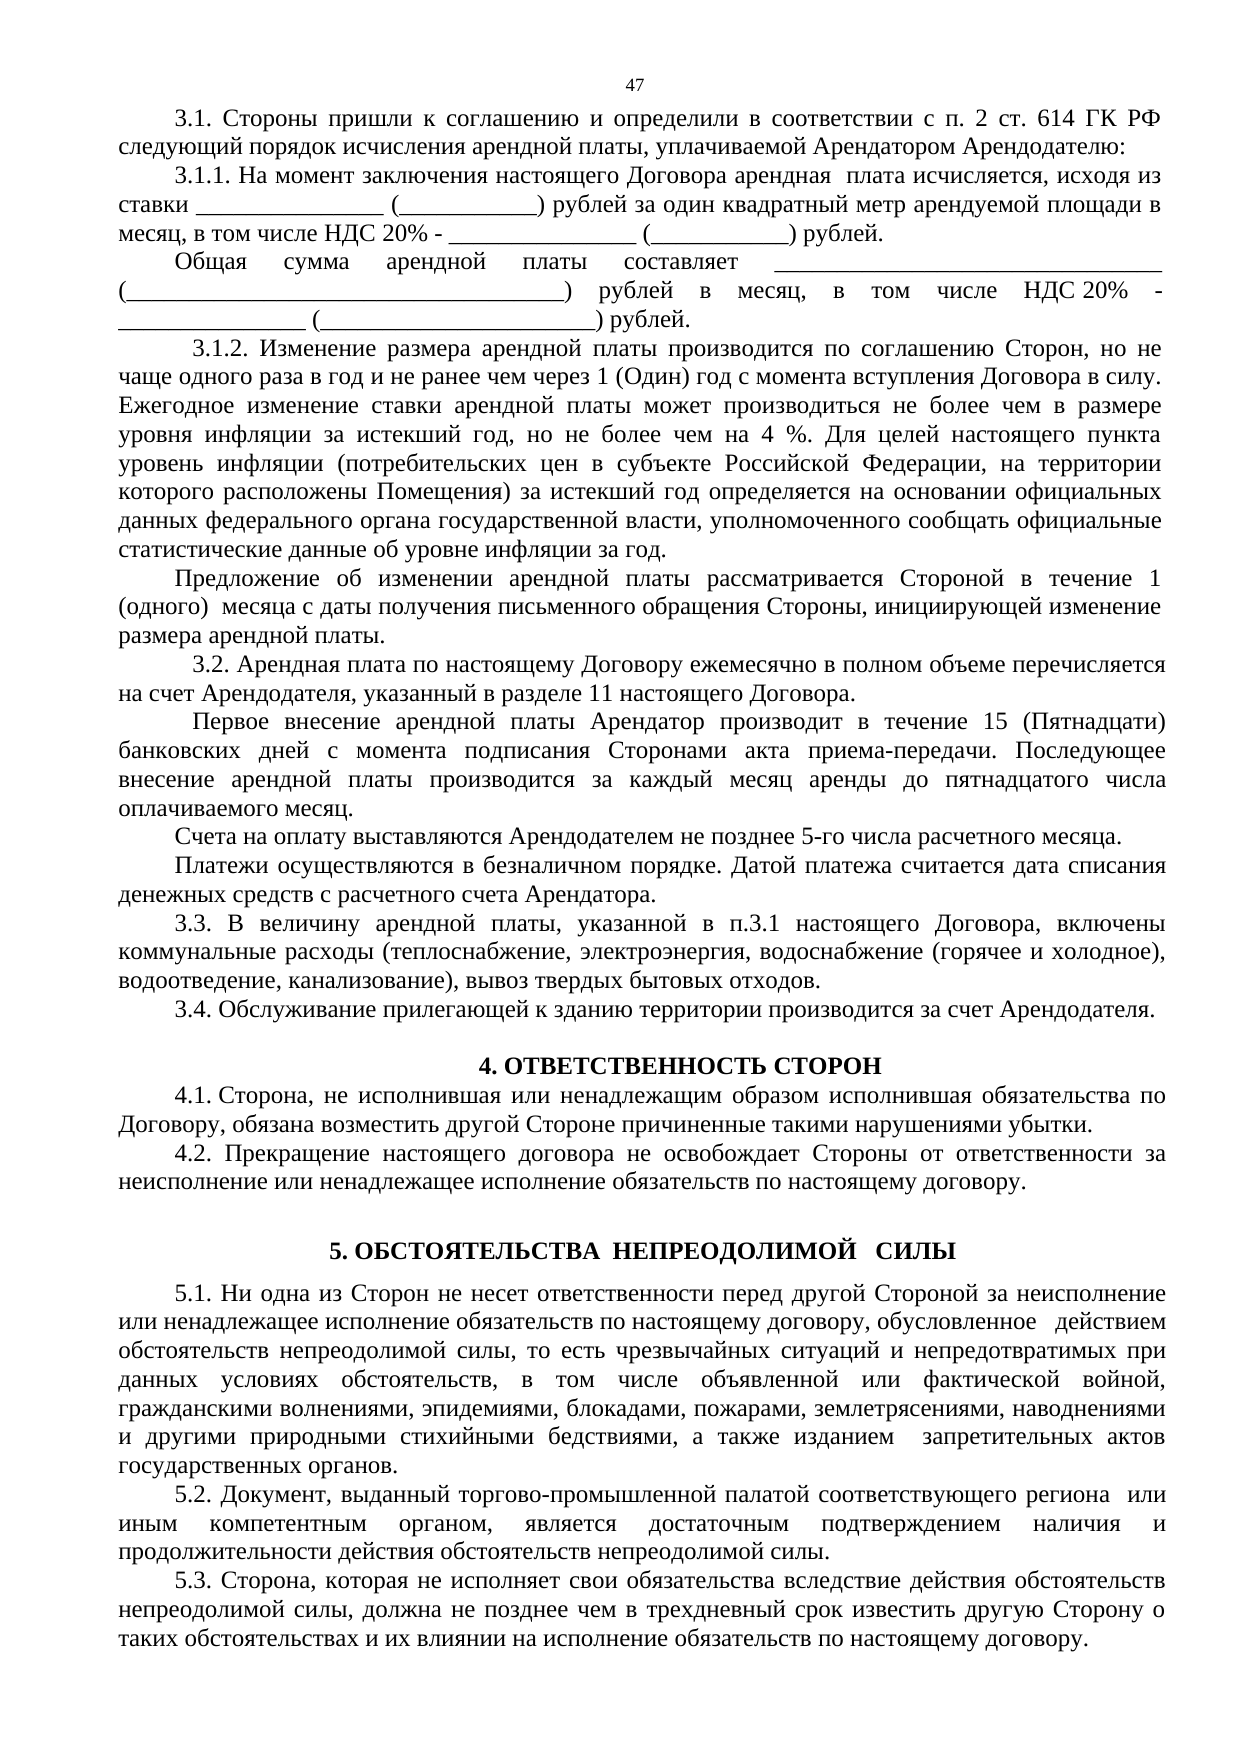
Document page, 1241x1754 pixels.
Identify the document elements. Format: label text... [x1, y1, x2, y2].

text 4. ОТВЕТСТВЕННОСТЬ СТОРОН [118, 1051, 1167, 1080]
text Предложение об изменении арендной платы рассматривается Стороной в течение 1 (одного) месяца с даты получения письменного обращения Стороны, инициирующей изменение размера арендной платы. [118, 563, 1163, 649]
text 3.1.2. Изменение размера арендной платы производится по соглашению Сторон, но не чаще одного раза в год и не ранее чем через 1 (Один) год с момента вступления Договора в силу. Ежегодное изменение ставки арендной платы может производиться не более чем в размере уровня инфляции за истекший год, но не более чем на 4 %. Для целей настоящего пункта уровень инфляции (потребительских цен в субъекте Российской Федерации, на территории которого расположены Помещения) за истекший год определяется на основании официальных данных федерального органа государственной власти, уполномоченного сообщать официальные статистические данные об уровне инфляции за год. [118, 333, 1163, 563]
text 3.3. В величину арендной платы, указанной в п.3.1 настоящего Договора, включены коммунальные расходы (теплоснабжение, электроэнергия, водоснабжение (горячее и холодное), водоотведение, канализование), вывоз твердых бытовых отходов. [118, 908, 1167, 994]
text 4.2. Прекращение настоящего договора не освобождает Стороны от ответственности за неисполнение или ненадлежащее исполнение обязательств по настоящему договору. [118, 1138, 1167, 1195]
text 3.4. Обслуживание прилегающей к зданию территории производится за счет Арендодателя. [118, 994, 1167, 1023]
text 5. ОБСТОЯТЕЛЬСТВА НЕПРЕОДОЛИМОЙ СИЛЫ [118, 1236, 1167, 1265]
text Общая сумма арендной платы составляет _______________________________ (___________________________________) рублей в месяц, в том числе НДС 20% - _______________ (______________________) рублей. [118, 246, 1163, 333]
text 3.1. Стороны пришли к соглашению и определили в соответствии с п. 2 ст. 614 ГК РФ следующий порядок исчисления арендной платы, уплачиваемой Арендатором Арендодателю: [118, 103, 1163, 160]
text 4.1. Сторона, не исполнившая или ненадлежащим образом исполнившая обязательства по Договору, обязана возместить другой Стороне причиненные такими нарушениями убытки. [118, 1080, 1167, 1138]
list Платежи осуществляются в безналичном порядке. Датой платежа считается дата списания денежных средств с расчетного счета Арендатора. [118, 850, 1167, 908]
text 5.3. Сторона, которая не исполняет свои обязательства вследствие действия обстоятельств непреодолимой силы, должна не позднее чем в трехдневный срок известить другую Сторону о таких обстоятельствах и их влиянии на исполнение обязательств по настоящему договору. [118, 1565, 1167, 1651]
text 3.1.1. На момент заключения настоящего Договора арендная плата исчисляется, исходя из ставки _______________ (___________) рублей за один квадратный метр арендуемой площади в месяц, в том числе НДС 20% - _______________ (___________) рублей. [118, 160, 1163, 246]
text 5.2. Документ, выданный торгово-промышленной палатой соответствующего региона или иным компетентным органом, является достаточным подтверждением наличия и продолжительности действия обстоятельств непреодолимой силы. [118, 1479, 1167, 1565]
text 5.1. Ни одна из Сторон не несет ответственности перед другой Стороной за неисполнение или ненадлежащее исполнение обязательств по настоящему договору, обусловленное действием обстоятельств непреодолимой силы, то есть чрезвычайных ситуаций и непредотвратимых при данных условиях обстоятельств, в том числе объявленной или фактической войной, гражданскими волнениями, эпидемиями, блокадами, пожарами, землетрясениями, наводнениями и другими природными стихийными бедствиями, а также изданием запретительных актов государственных органов. [118, 1278, 1167, 1479]
text Первое внесение арендной платы Арендатор производит в течение 15 (Пятнадцати) банковских дней с момента подписания Сторонами акта приема-передачи. Последующее внесение арендной платы производится за каждый месяц аренды до пятнадцатого числа оплачиваемого месяц. [118, 706, 1167, 821]
text 3.2. Арендная плата по настоящему Договору ежемесячно в полном объеме перечисляется на счет Арендодателя, указанный в разделе 11 настоящего Договора. [118, 649, 1167, 706]
list Счета на оплату выставляются Арендодателем не позднее 5-го числа расчетного месяца. [118, 821, 1167, 850]
